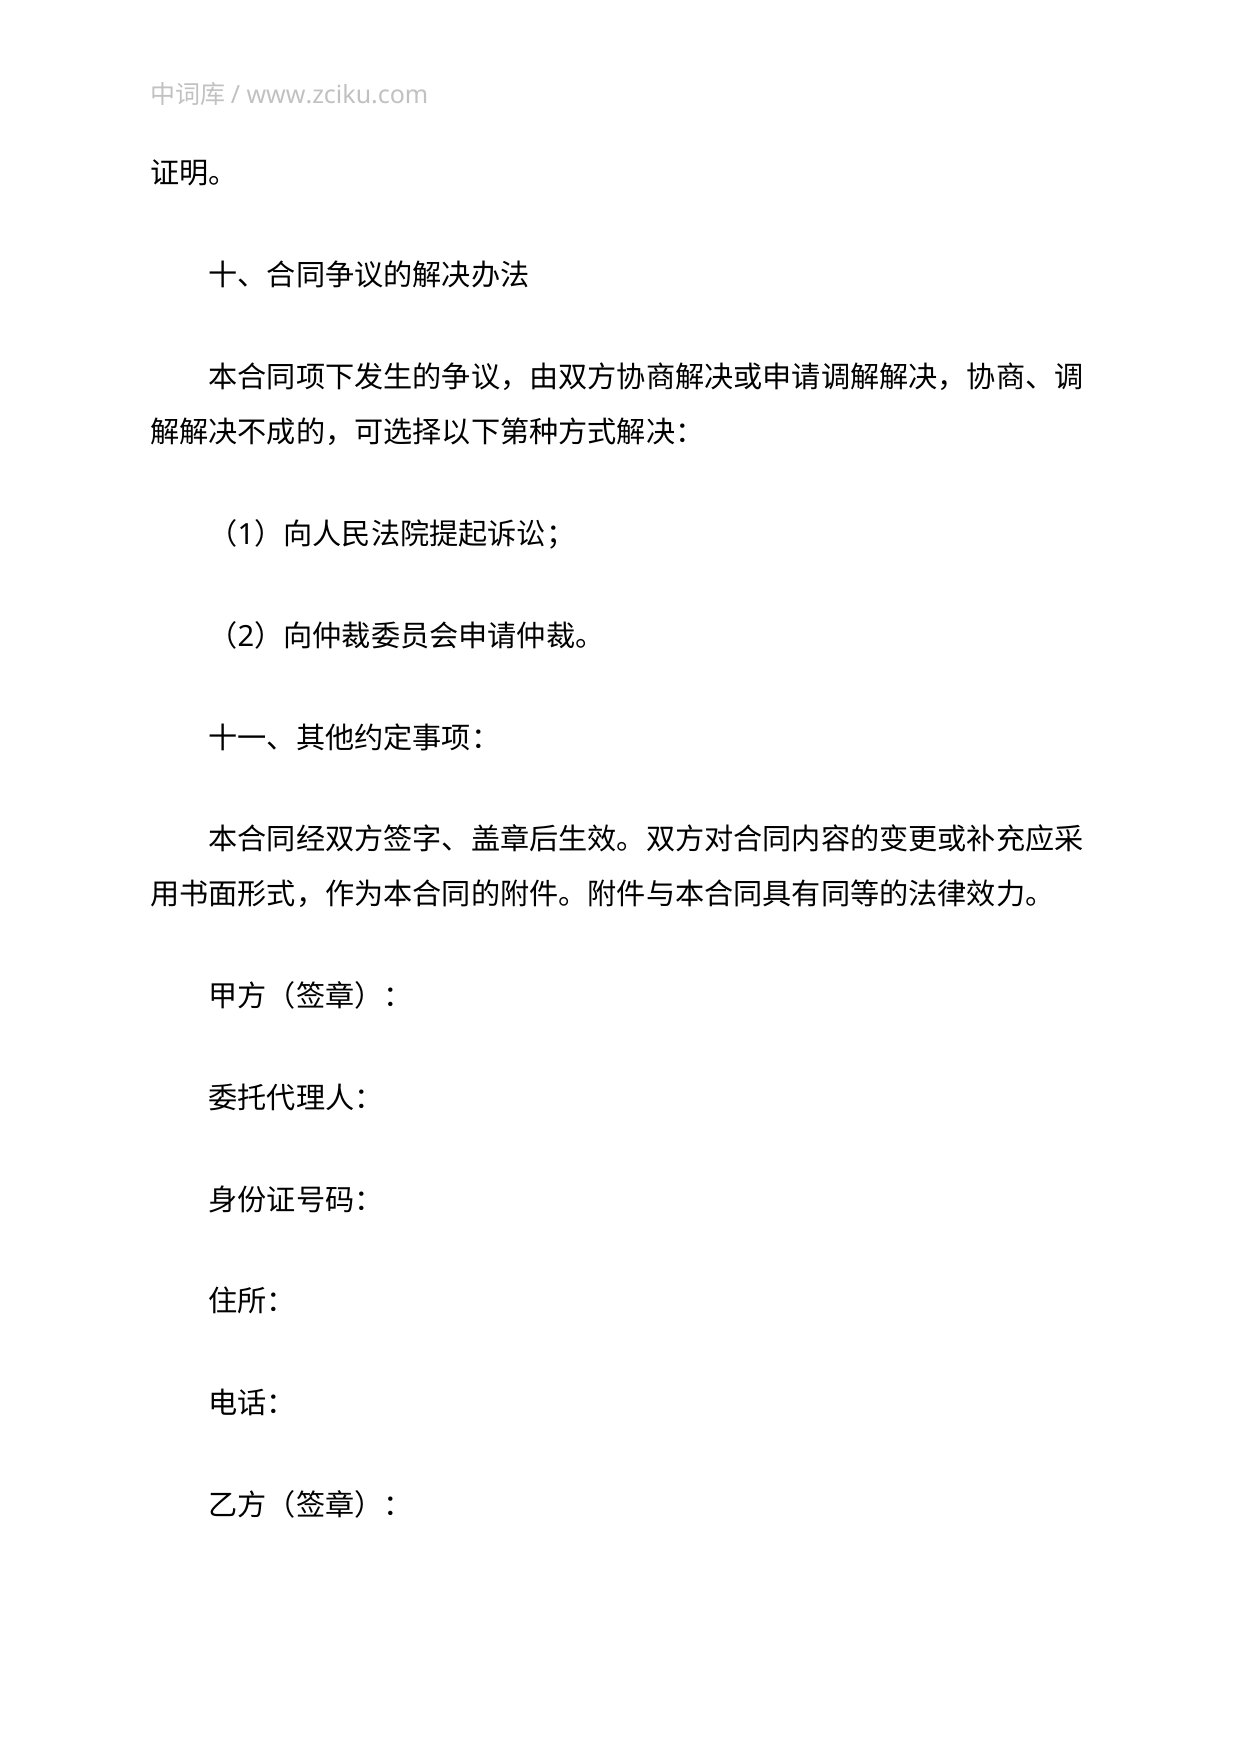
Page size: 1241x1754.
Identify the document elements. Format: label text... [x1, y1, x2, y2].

text 十一、其他约定事项： [150, 714, 1090, 756]
text 本合同经双方签字、盖章后生效。双方对合同内容的变更或补充应采用书面形式，作为本合同的附件。附件与本合同具有同等的法律效力。 [150, 816, 1090, 913]
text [150, 150, 1090, 192]
text 甲方（签章）： [150, 973, 1090, 1015]
text 住所： [150, 1278, 1090, 1320]
text 身份证号码： [150, 1176, 1090, 1218]
text 乙方（签章）： [150, 1481, 1090, 1524]
text 委托代理人： [150, 1074, 1090, 1117]
text 电话： [150, 1380, 1090, 1422]
text （1）向人民法院提起诉讼； [150, 510, 1090, 553]
text 十、合同争议的解决办法 [150, 252, 1090, 294]
text 本合同项下发生的争议，由双方协商解决或申请调解解决，协商、调解解决不成的，可选择以下第种方式解决： [150, 353, 1090, 451]
text （2）向仲裁委员会申请仲裁。 [150, 612, 1090, 654]
